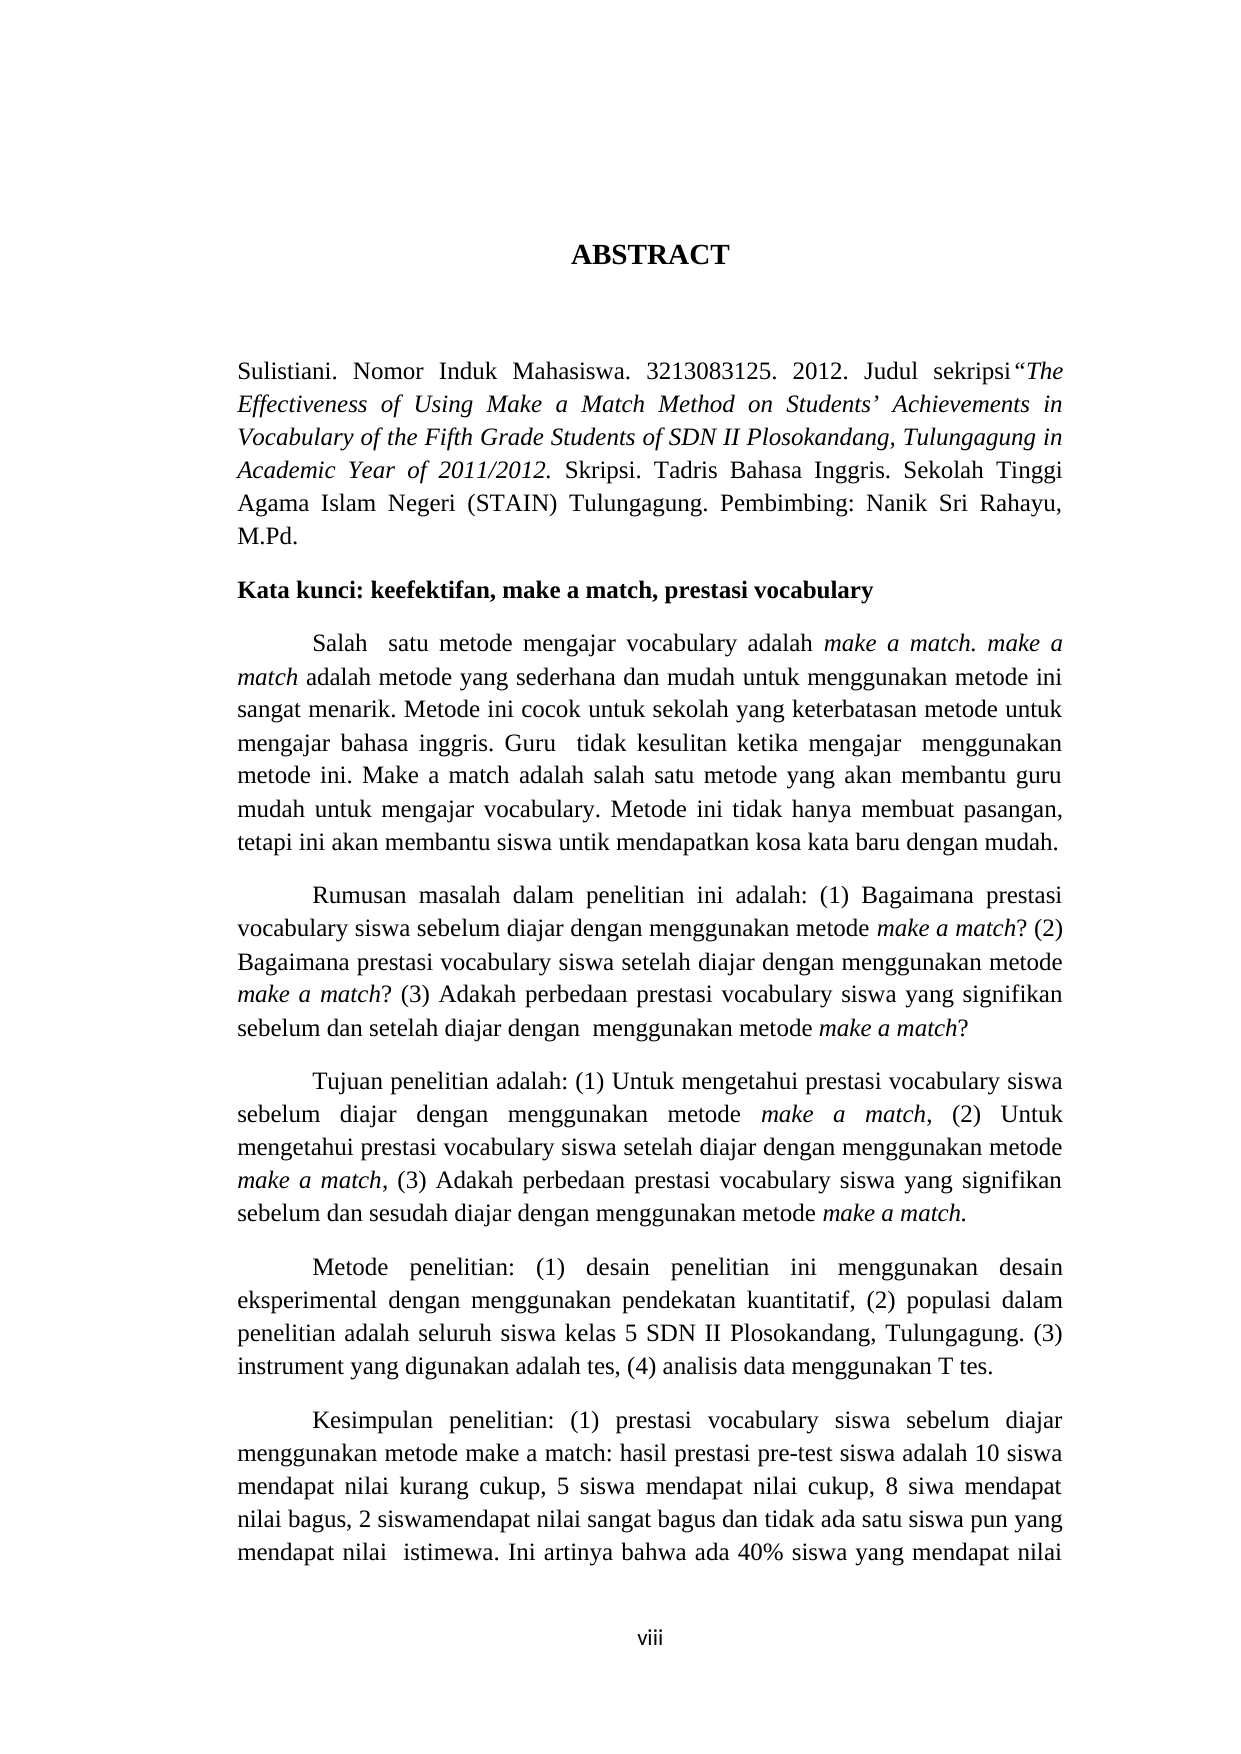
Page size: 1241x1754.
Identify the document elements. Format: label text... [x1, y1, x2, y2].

text Kata kunci: keefektifan, make a match, prestasi vocabulary [237, 575, 1063, 603]
text Sulistiani. Nomor Induk Mahasiswa. 3213083125. 2012. Judul sekripsi“The Effectiveness of Using Make a Match Method on Students’ Achievements in Vocabulary of the Fifth Grade Students of SDN II Plosokandang, Tulungagung in Academic Year of 2011/2012. Skripsi. Tadris Bahasa Inggris. Sekolah Tinggi Agama Islam Negeri (STAIN) Tulungagung. Pembimbing: Nanik Sri Rahayu, M.Pd. [237, 356, 1063, 549]
text Tujuan penelitian adalah: (1) Untuk mengetahui prestasi vocabulary siswa sebelum diajar dengan menggunakan metode make a match, (2) Untuk mengetahui prestasi vocabulary siswa setelah diajar dengan menggunakan metode make a match, (3) Adakah perbedaan prestasi vocabulary siswa yang signifikan sebelum dan sesudah diajar dengan menggunakan metode make a match. [237, 1066, 1063, 1227]
text Rumusan masalah dalam penelitian ini adalah: (1) Bagaimana prestasi vocabulary siswa sebelum diajar dengan menggunakan metode make a match? (2) Bagaimana prestasi vocabulary siswa setelah diajar dengan menggunakan metode make a match? (3) Adakah perbedaan prestasi vocabulary siswa yang signifikan sebelum dan setelah diajar dengan menggunakan metode make a match? [237, 881, 1063, 1041]
text Salah satu metode mengajar vocabulary adalah make a match. make a match adalah metode yang sederhana dan mudah untuk menggunakan metode ini sangat menarik. Metode ini cocok untuk sekolah yang keterbatasan metode untuk mengajar bahasa inggris. Guru tidak kesulitan ketika mengajar menggunakan metode ini. Make a match adalah salah satu metode yang akan membantu guru mudah untuk mengajar vocabulary. Metode ini tidak hanya membuat pasangan, tetapi ini akan membantu siswa untik mendapatkan kosa kata baru dengan mudah. [237, 628, 1063, 855]
text Metode penelitian: (1) desain penelitian ini menggunakan desain eksperimental dengan menggunakan pendekatan kuantitatif, (2) populasi dalam penelitian adalah seluruh siswa kelas 5 SDN II Plosokandang, Tulungagung. (3) instrument yang digunakan adalah tes, (4) analisis data menggunakan T tes. [237, 1252, 1063, 1380]
text ABSTRACT [237, 237, 1063, 271]
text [237, 1405, 1063, 1566]
